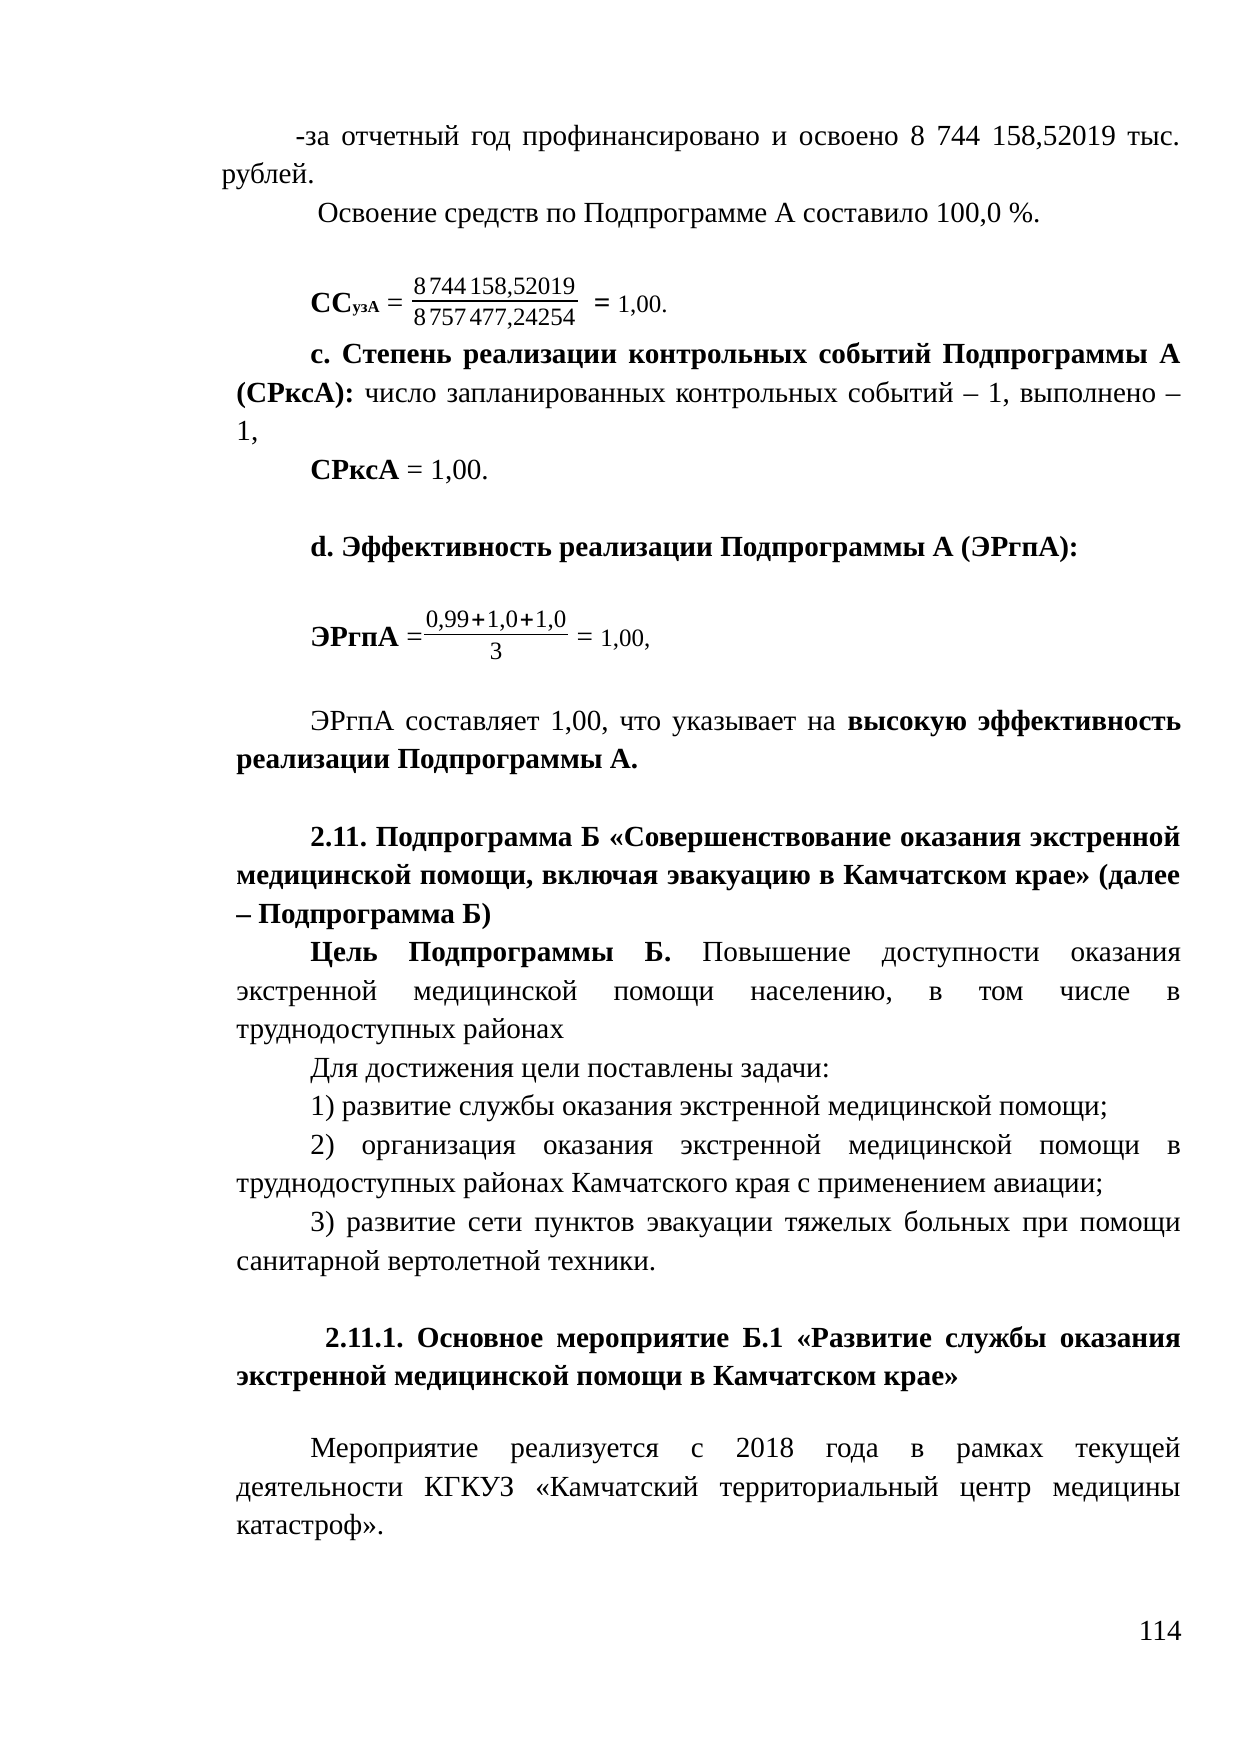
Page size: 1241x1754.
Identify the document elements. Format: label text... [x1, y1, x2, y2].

text 1) развитие службы оказания экстренной медицинской помощи; [236, 1088, 1181, 1122]
text Для достижения цели поставлены задачи: [236, 1050, 1181, 1083]
text -за отчетный год профинансировано и освоено 8 744 158,52019 тыс. рублей. [221, 118, 1181, 190]
text ССузА = = 1,00. [236, 272, 1181, 331]
text c. Степень реализации контрольных событий Подпрограммы А (СРксА): число запланированных контрольных событий – 1, выполнено – 1, [236, 336, 1181, 447]
text Освоение средств по Подпрограмме А составило 100,0 %. [236, 195, 1181, 229]
text 2.11.1. Основное мероприятие Б.1 «Развитие службы оказания экстренной медицинской помощи в Камчатском крае» [236, 1320, 1181, 1392]
text 2) организация оказания экстренной медицинской помощи в труднодоступных районах Камчатского края с применением авиации; [236, 1127, 1181, 1199]
text СРксА = 1,00. [236, 452, 1181, 485]
text d. Эффективность реализации Подпрограммы А (ЭРгпА): [236, 529, 1181, 562]
text ЭРгпА составляет 1,00, что указывает на высокую эффективность реализации Подпрограммы А. [236, 703, 1181, 775]
text ЭРгпА = = 1,00, [236, 606, 1181, 665]
text 2.11. Подпрограмма Б «Совершенствование оказания экстренной медицинской помощи, включая эвакуацию в Камчатском крае» (далее – Подпрограмма Б) [236, 819, 1181, 929]
text Цель Подпрограммы Б. Повышение доступности оказания экстренной медицинской помощи населению, в том числе в труднодоступных районах [236, 934, 1181, 1045]
text Мероприятие реализуется с 2018 года в рамках текущей деятельности КГКУЗ «Камчатский территориальный центр медицины катастроф». [236, 1430, 1181, 1541]
text 3) развитие сети пунктов эвакуации тяжелых больных при помощи санитарной вертолетной техники. [236, 1204, 1181, 1276]
